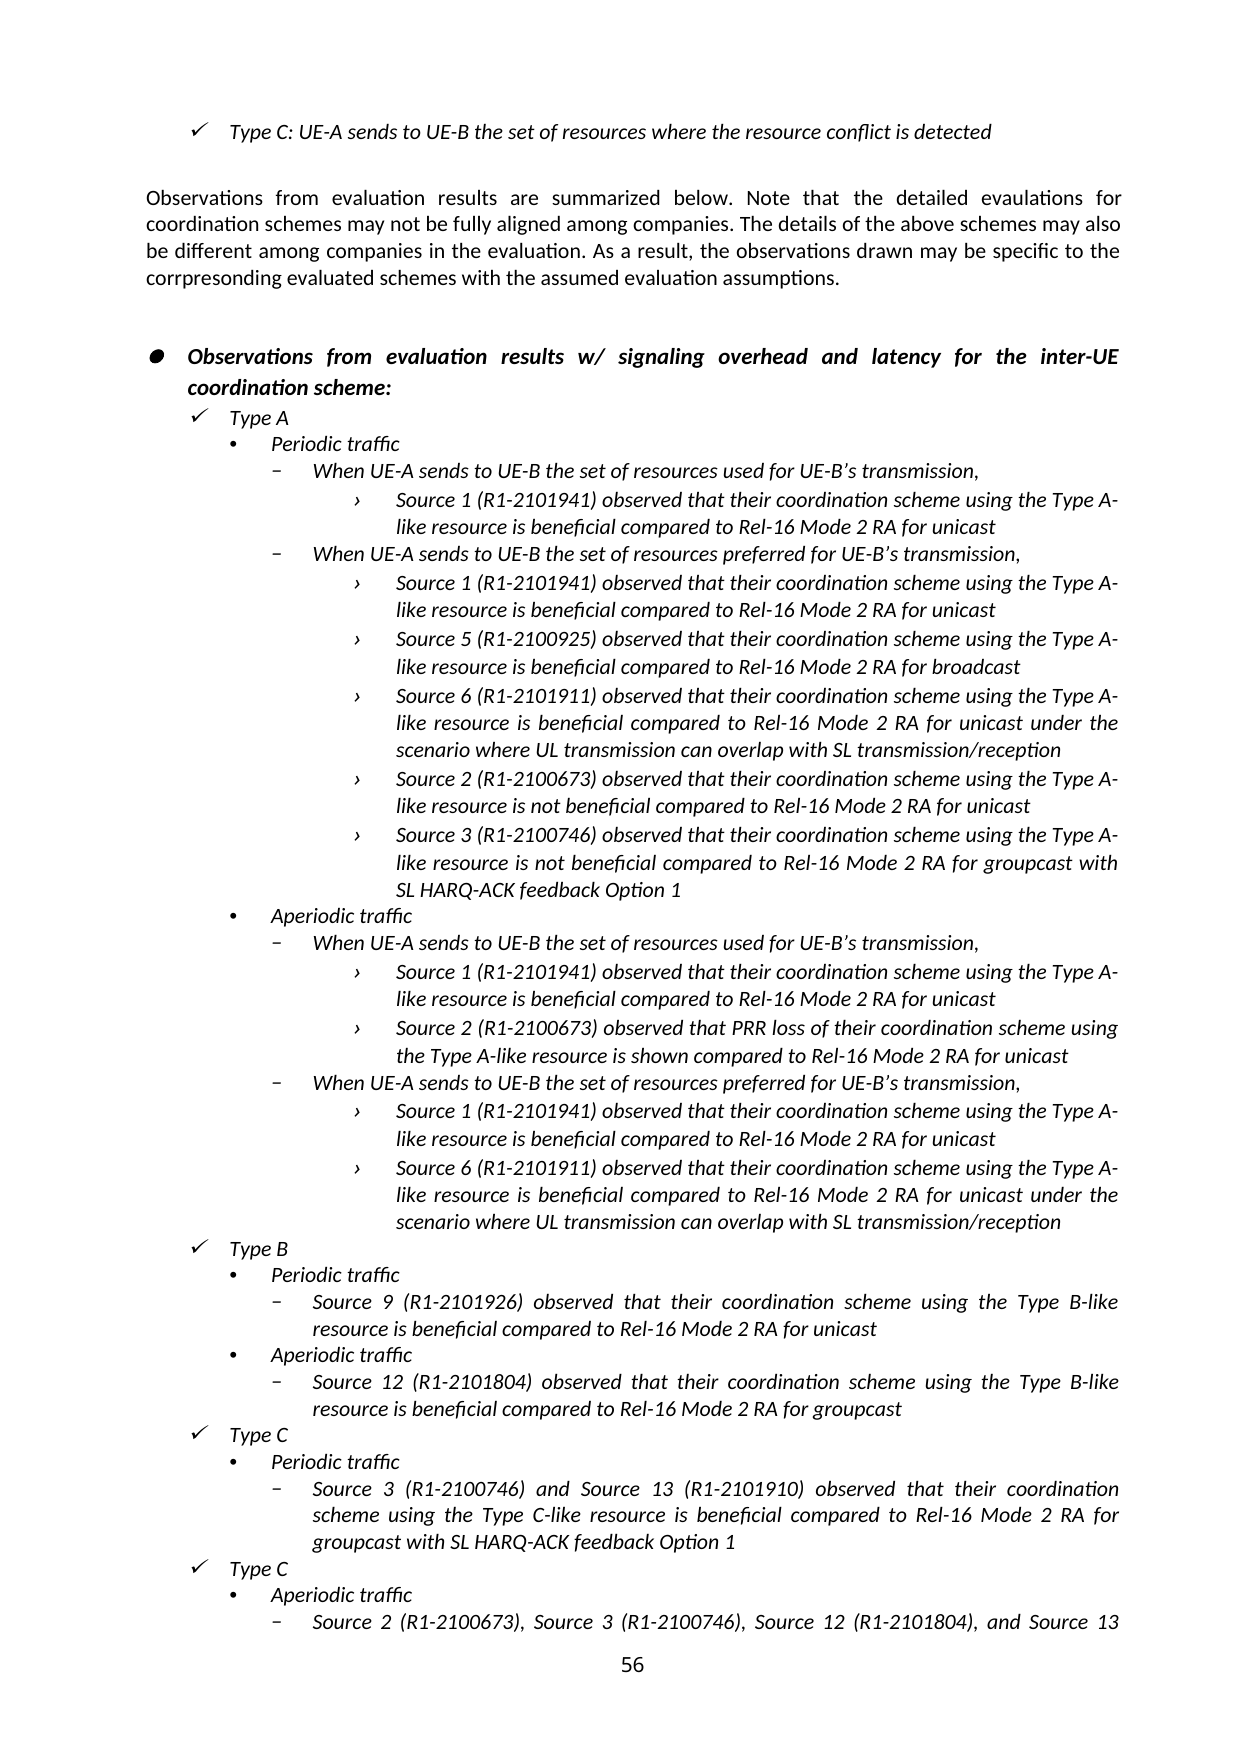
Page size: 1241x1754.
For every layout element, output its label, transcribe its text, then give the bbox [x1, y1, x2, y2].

list Source 12 (R1-2101804) observed that their coordination scheme using the Type B-like resource is beneficial compared to Rel-16 Mode 2 RA for groupcast [271, 1368, 1122, 1422]
list Source 1 (R1-2101941) observed that their coordination scheme using the Type A-like resource is beneficial compared to Rel-16 Mode 2 RA for unicast [354, 484, 1122, 540]
list Type C [187, 1555, 1122, 1582]
list Source 1 (R1-2101941) observed that their coordination scheme using the Type A-like resource is beneficial compared to Rel-16 Mode 2 RA for unicast [354, 567, 1122, 623]
list Source 2 (R1-2100673) observed that their coordination scheme using the Type A-like resource is not beneficial compared to Rel-16 Mode 2 RA for unicast [354, 763, 1122, 819]
list Aperiodic traffic [229, 902, 1122, 929]
text Observations from evaluation results are summarized below. Note that the detailed evaulations for coordination schemes may not be fully aligned among companies. The details of the above schemes may also be different among companies in the evaluation. As a result, the observations drawn may be specific to the corrpresonding evaluated schemes with the assumed evaluation assumptions. [146, 184, 1122, 291]
list Source 1 (R1-2101941) observed that their coordination scheme using the Type A-like resource is beneficial compared to Rel-16 Mode 2 RA for unicast [354, 1095, 1122, 1152]
list Source 3 (R1-2100746) observed that their coordination scheme using the Type A-like resource is not beneficial compared to Rel-16 Mode 2 RA for groupcast with SL HARQ-ACK feedback Option 1 [354, 819, 1122, 902]
list When UE-A sends to UE-B the set of resources preferred for UE-B’s transmission, [271, 540, 1122, 567]
list Aperiodic traffic [229, 1342, 1122, 1368]
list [271, 1608, 1122, 1635]
list Periodic traffic [229, 1448, 1122, 1475]
list Observations from evaluation results w/ signaling overhead and latency for the inter-UE coordination scheme: [146, 342, 1122, 401]
list Source 6 (R1-2101911) observed that their coordination scheme using the Type A-like resource is beneficial compared to Rel-16 Mode 2 RA for unicast under the scenario where UL transmission can overlap with SL transmission/reception [354, 680, 1122, 763]
list Type A [187, 404, 1122, 430]
list Type C [187, 1422, 1122, 1448]
list Source 3 (R1-2100746) and Source 13 (R1-2101910) observed that their coordination scheme using the Type C-like resource is beneficial compared to Rel-16 Mode 2 RA for groupcast with SL HARQ-ACK feedback Option 1 [271, 1475, 1122, 1555]
list Periodic traffic [229, 430, 1122, 457]
list Source 6 (R1-2101911) observed that their coordination scheme using the Type A-like resource is beneficial compared to Rel-16 Mode 2 RA for unicast under the scenario where UL transmission can overlap with SL transmission/reception [354, 1152, 1122, 1235]
list Type C: UE-A sends to UE-B the set of resources where the resource conflict is detected [187, 118, 1122, 145]
list Source 2 (R1-2100673) observed that PRR loss of their coordination scheme using the Type A-like resource is shown compared to Rel-16 Mode 2 RA for unicast [354, 1012, 1122, 1069]
list Aperiodic traffic [229, 1582, 1122, 1608]
list When UE-A sends to UE-B the set of resources used for UE-B’s transmission, [271, 457, 1122, 484]
list Source 1 (R1-2101941) observed that their coordination scheme using the Type A-like resource is beneficial compared to Rel-16 Mode 2 RA for unicast [354, 956, 1122, 1012]
list Source 5 (R1-2100925) observed that their coordination scheme using the Type A-like resource is beneficial compared to Rel-16 Mode 2 RA for broadcast [354, 623, 1122, 680]
list Source 9 (R1-2101926) observed that their coordination scheme using the Type B-like resource is beneficial compared to Rel-16 Mode 2 RA for unicast [271, 1288, 1122, 1342]
list Periodic traffic [229, 1262, 1122, 1288]
list When UE-A sends to UE-B the set of resources preferred for UE-B’s transmission, [271, 1069, 1122, 1095]
list Type B [187, 1235, 1122, 1262]
list When UE-A sends to UE-B the set of resources used for UE-B’s transmission, [271, 929, 1122, 956]
